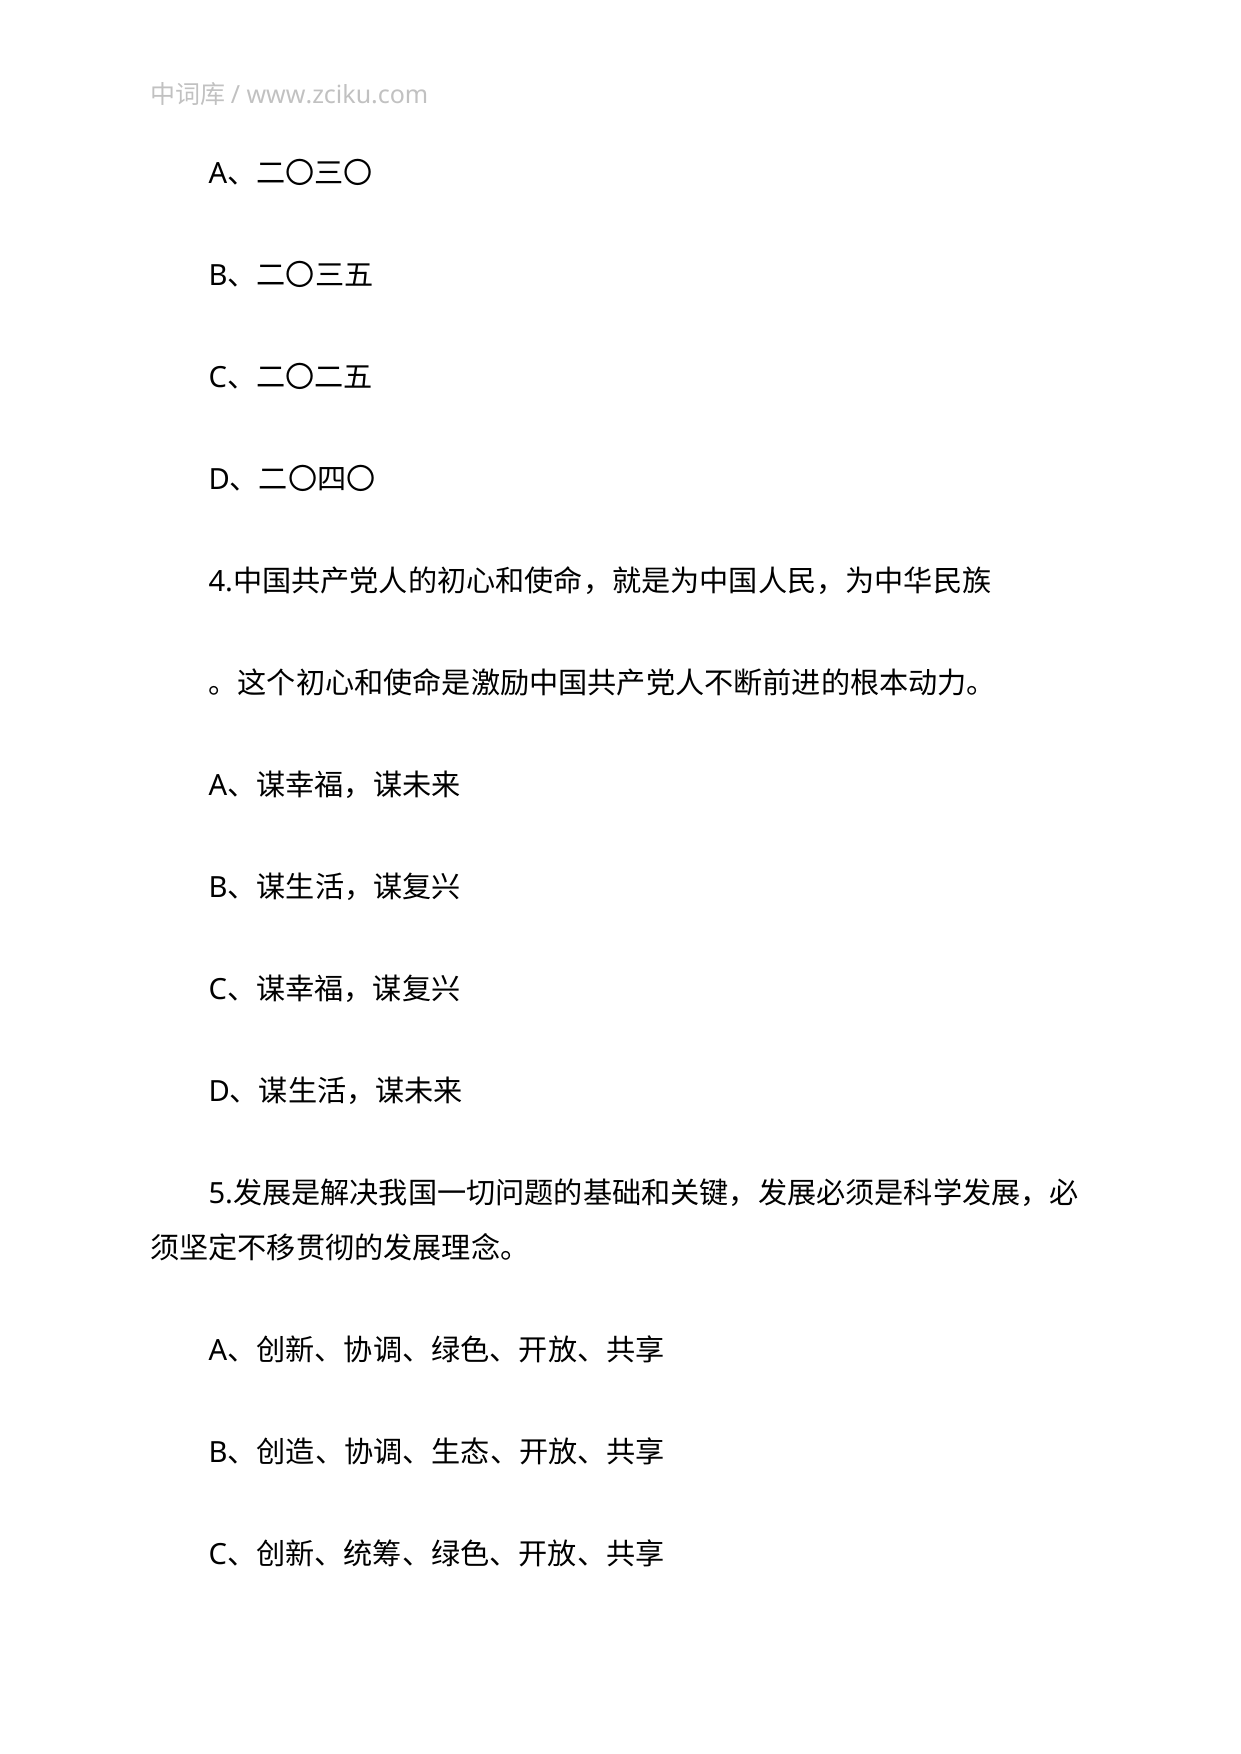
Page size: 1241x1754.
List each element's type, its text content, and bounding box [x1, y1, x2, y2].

text C、谋幸福，谋复兴 [150, 966, 1090, 1008]
text B、谋生活，谋复兴 [150, 864, 1090, 906]
text A、二〇三〇 [150, 150, 1090, 192]
text 5.发展是解决我国一切问题的基础和关键，发展必须是科学发展，必须坚定不移贯彻的发展理念。 [150, 1169, 1090, 1267]
text 。这个初心和使命是激励中国共产党人不断前进的根本动力。 [150, 660, 1090, 702]
text D、谋生活，谋未来 [150, 1068, 1090, 1110]
text D、二〇四〇 [150, 456, 1090, 498]
text A、创新、协调、绿色、开放、共享 [150, 1326, 1090, 1369]
text C、创新、统筹、绿色、开放、共享 [150, 1530, 1090, 1573]
text B、创造、协调、生态、开放、共享 [150, 1428, 1090, 1471]
text B、二〇三五 [150, 252, 1090, 294]
text A、谋幸福，谋未来 [150, 762, 1090, 804]
text C、二〇二五 [150, 354, 1090, 396]
text 4.中国共产党人的初心和使命，就是为中国人民，为中华民族 [150, 558, 1090, 600]
